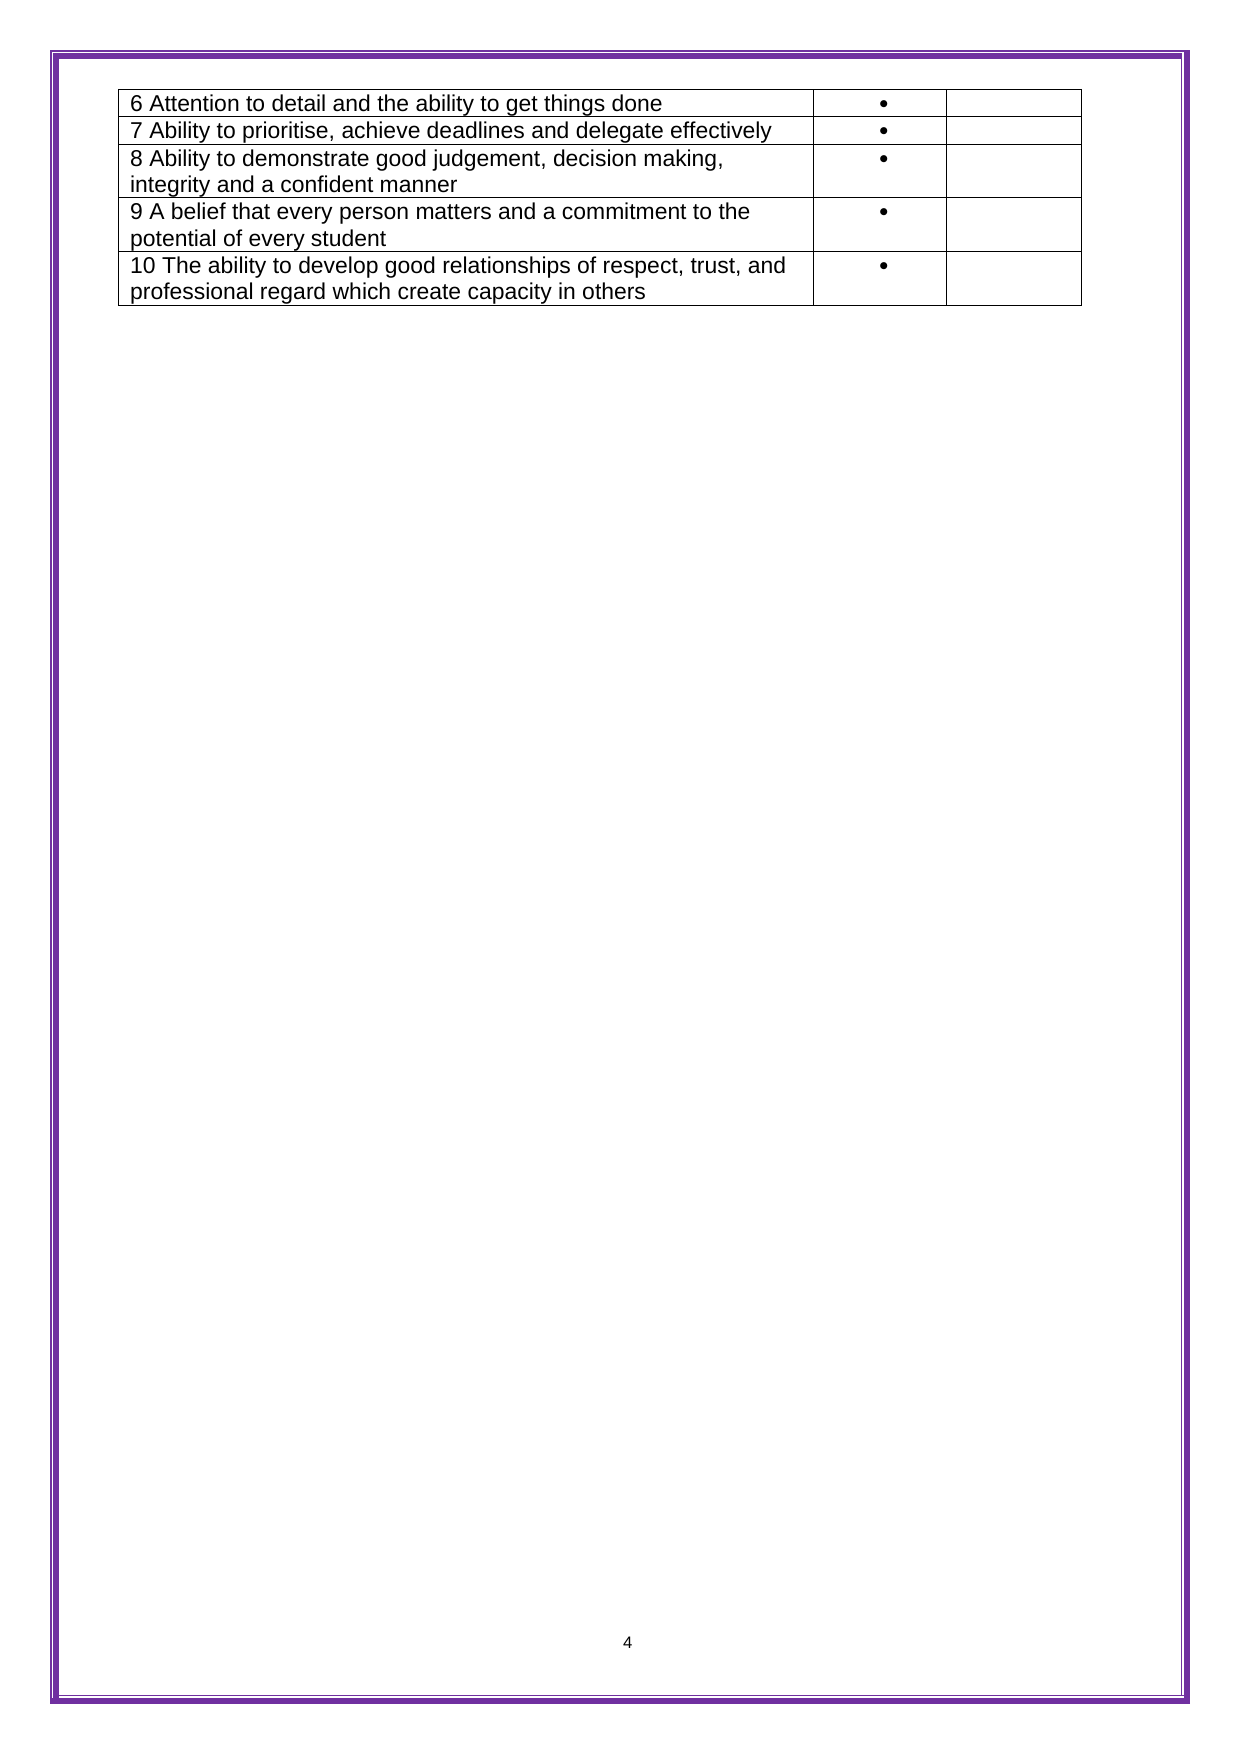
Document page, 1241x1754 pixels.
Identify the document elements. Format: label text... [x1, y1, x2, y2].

table_cell [947, 198, 1081, 251]
table_cell [814, 117, 946, 143]
table_cell 8 Ability to demonstrate good judgement, decision making, integrity and a confident manner [119, 145, 813, 197]
table_cell 6 Attention to detail and the ability to get things done [119, 90, 813, 116]
table_cell [947, 117, 1081, 143]
table_cell 9 A belief that every person matters and a commitment to the potential of every student [119, 198, 813, 251]
table_cell [947, 90, 1081, 116]
table_cell 7 Ability to prioritise, achieve deadlines and delegate effectively [119, 117, 813, 143]
table_cell [814, 198, 946, 251]
table_cell [947, 252, 1081, 305]
table_cell [947, 145, 1081, 197]
table_cell 10 The ability to develop good relationships of respect, trust, and professional regard which create capacity in others [119, 252, 813, 305]
table_cell [814, 252, 946, 305]
table_cell [814, 90, 946, 116]
table_cell [814, 145, 946, 197]
